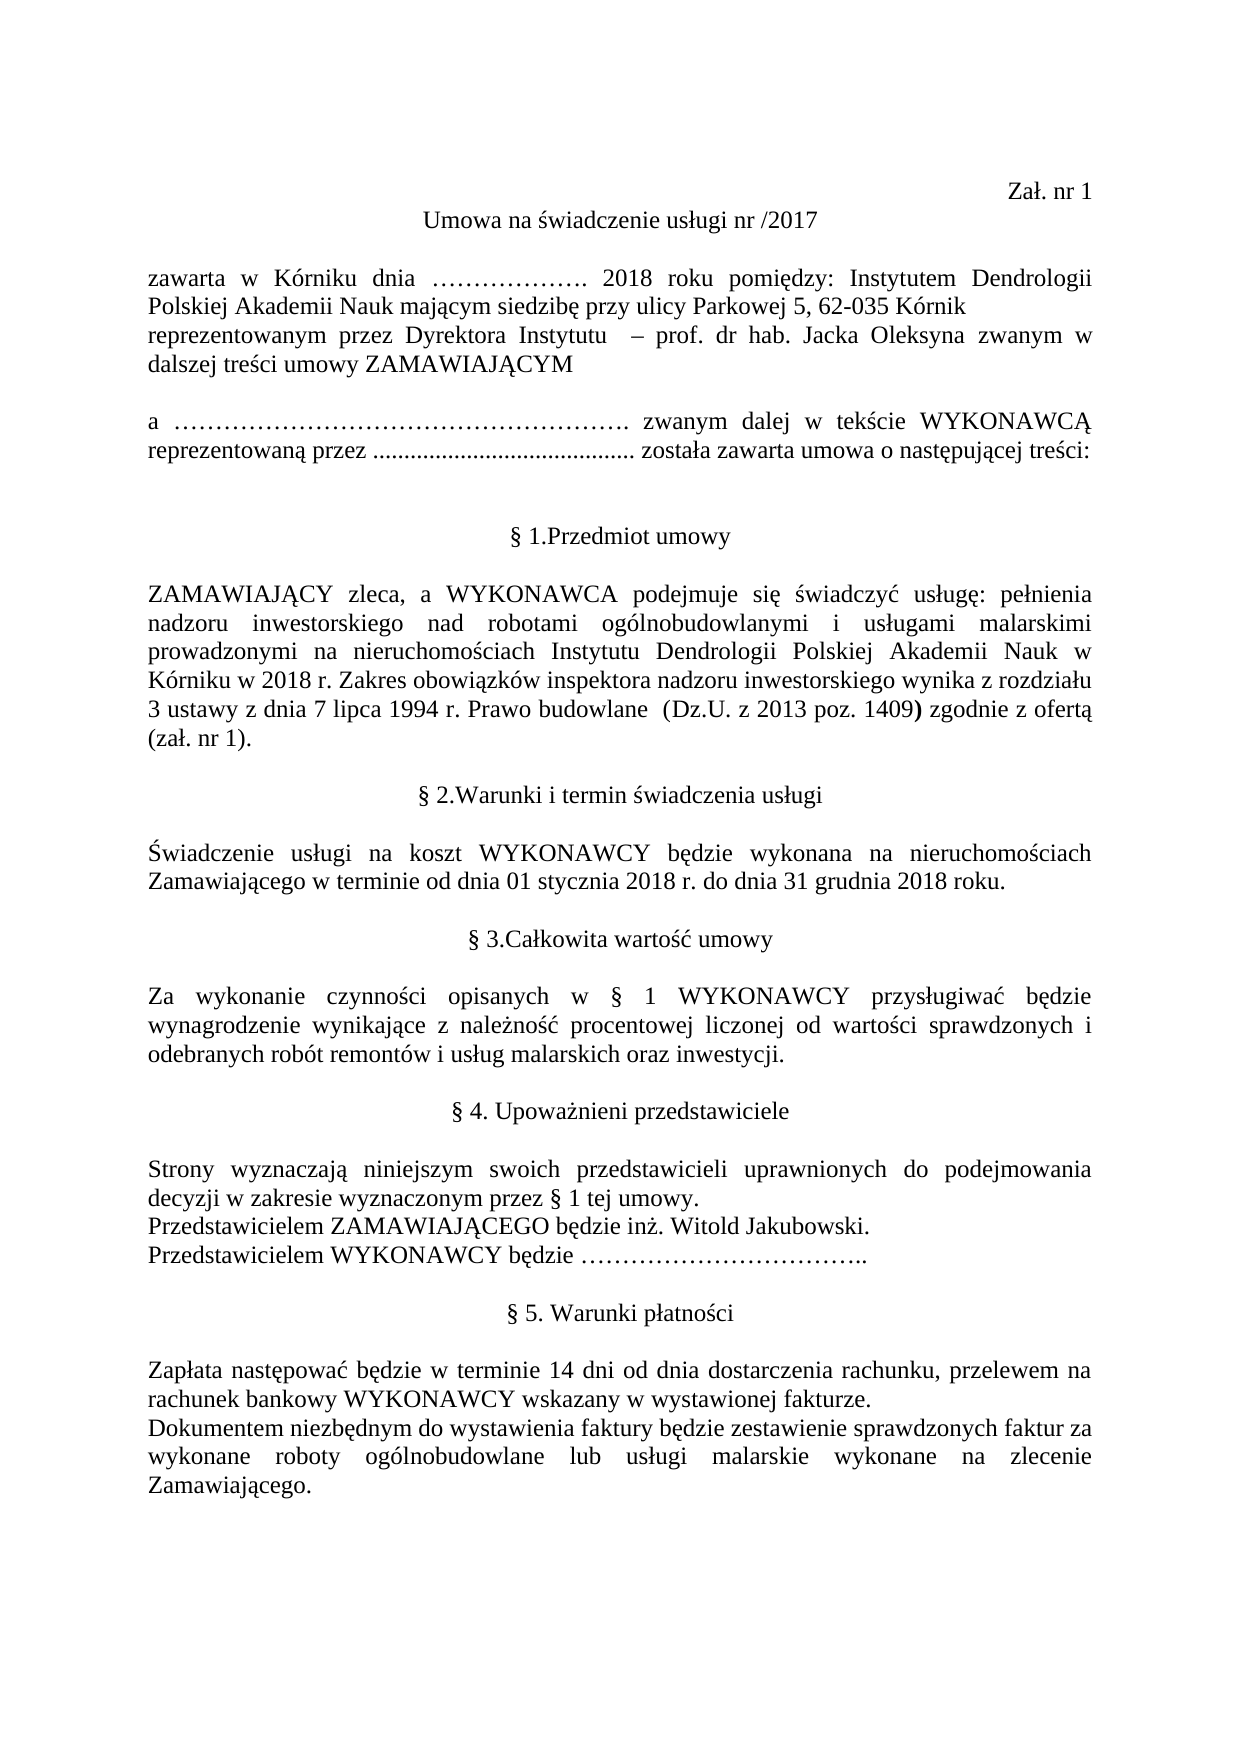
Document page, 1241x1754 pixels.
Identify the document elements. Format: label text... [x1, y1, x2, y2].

text Przedstawicielem ZAMAWIAJĄCEGO będzie inż. Witold Jakubowski. [148, 1211, 1093, 1240]
text zawarta w Kórniku dnia ………………. 2018 roku pomiędzy: Instytutem Dendrologii Polskiej Akademii Nauk mającym siedzibę przy ulicy Parkowej 5, 62-035 Kórnik [148, 263, 1093, 320]
text Dokumentem niezbędnym do wystawienia faktury będzie zestawienie sprawdzonych faktur za wykonane roboty ogólnobudowlane lub usługi malarskie wykonane na zlecenie Zamawiającego. [148, 1413, 1093, 1499]
subtitle Umowa na świadczenie usługi nr /2017 [148, 205, 1093, 234]
text Zapłata następować będzie w terminie 14 dni od dnia dostarczenia rachunku, przelewem na rachunek bankowy WYKONAWCY wskazany w wystawionej fakturze. [148, 1355, 1093, 1413]
subtitle Za wykonanie czynności opisanych w § 1 WYKONAWCY przysługiwać będzie wynagrodzenie wynikające z należność procentowej liczonej od wartości sprawdzonych i odebranych robót remontów i usług malarskich oraz inwestycji. [148, 981, 1093, 1068]
text Strony wyznaczają niniejszym swoich przedstawicieli uprawnionych do podejmowania decyzji w zakresie wyznaczonym przez § 1 tej umowy. [148, 1154, 1093, 1211]
text ZAMAWIAJĄCY zleca, a WYKONAWCA podejmuje się świadczyć usługę: pełnienia nadzoru inwestorskiego nad robotami ogólnobudowlanymi i usługami malarskimi prowadzonymi na nieruchomościach Instytutu Dendrologii Polskiej Akademii Nauk w Kórniku w 2018 r. Zakres obowiązków inspektora nadzoru inwestorskiego wynika z rozdziału 3 ustawy z dnia 7 lipca 1994 r. Prawo budowlane (Dz.U. z 2013 poz. 1409) zgodnie z ofertą (zał. nr 1). [148, 579, 1093, 751]
subtitle § 4. Upoważnieni przedstawiciele [148, 1096, 1093, 1125]
text § 5. Warunki płatności [148, 1298, 1093, 1326]
text § 3.Całkowita wartość umowy [148, 924, 1093, 953]
text § 2.Warunki i termin świadczenia usługi [148, 780, 1093, 809]
text Świadczenie usługi na koszt WYKONAWCY będzie wykonana na nieruchomościach Zamawiającego w terminie od dnia 01 stycznia 2018 r. do dnia 31 grudnia 2018 roku. [148, 838, 1093, 895]
text § 1.Przedmiot umowy [148, 521, 1093, 550]
text a ………………………………………………. zwanym dalej w tekście WYKONAWCĄ reprezentowaną przez .......................................... została zawarta umowa o następującej treści: [148, 406, 1093, 464]
text Przedstawicielem WYKONAWCY będzie …………………………….. [148, 1240, 1093, 1269]
text reprezentowanym przez Dyrektora Instytutu – prof. dr hab. Jacka Oleksyna zwanym w dalszej treści umowy ZAMAWIAJĄCYM [148, 320, 1093, 378]
text Zał. nr 1 [148, 176, 1093, 205]
